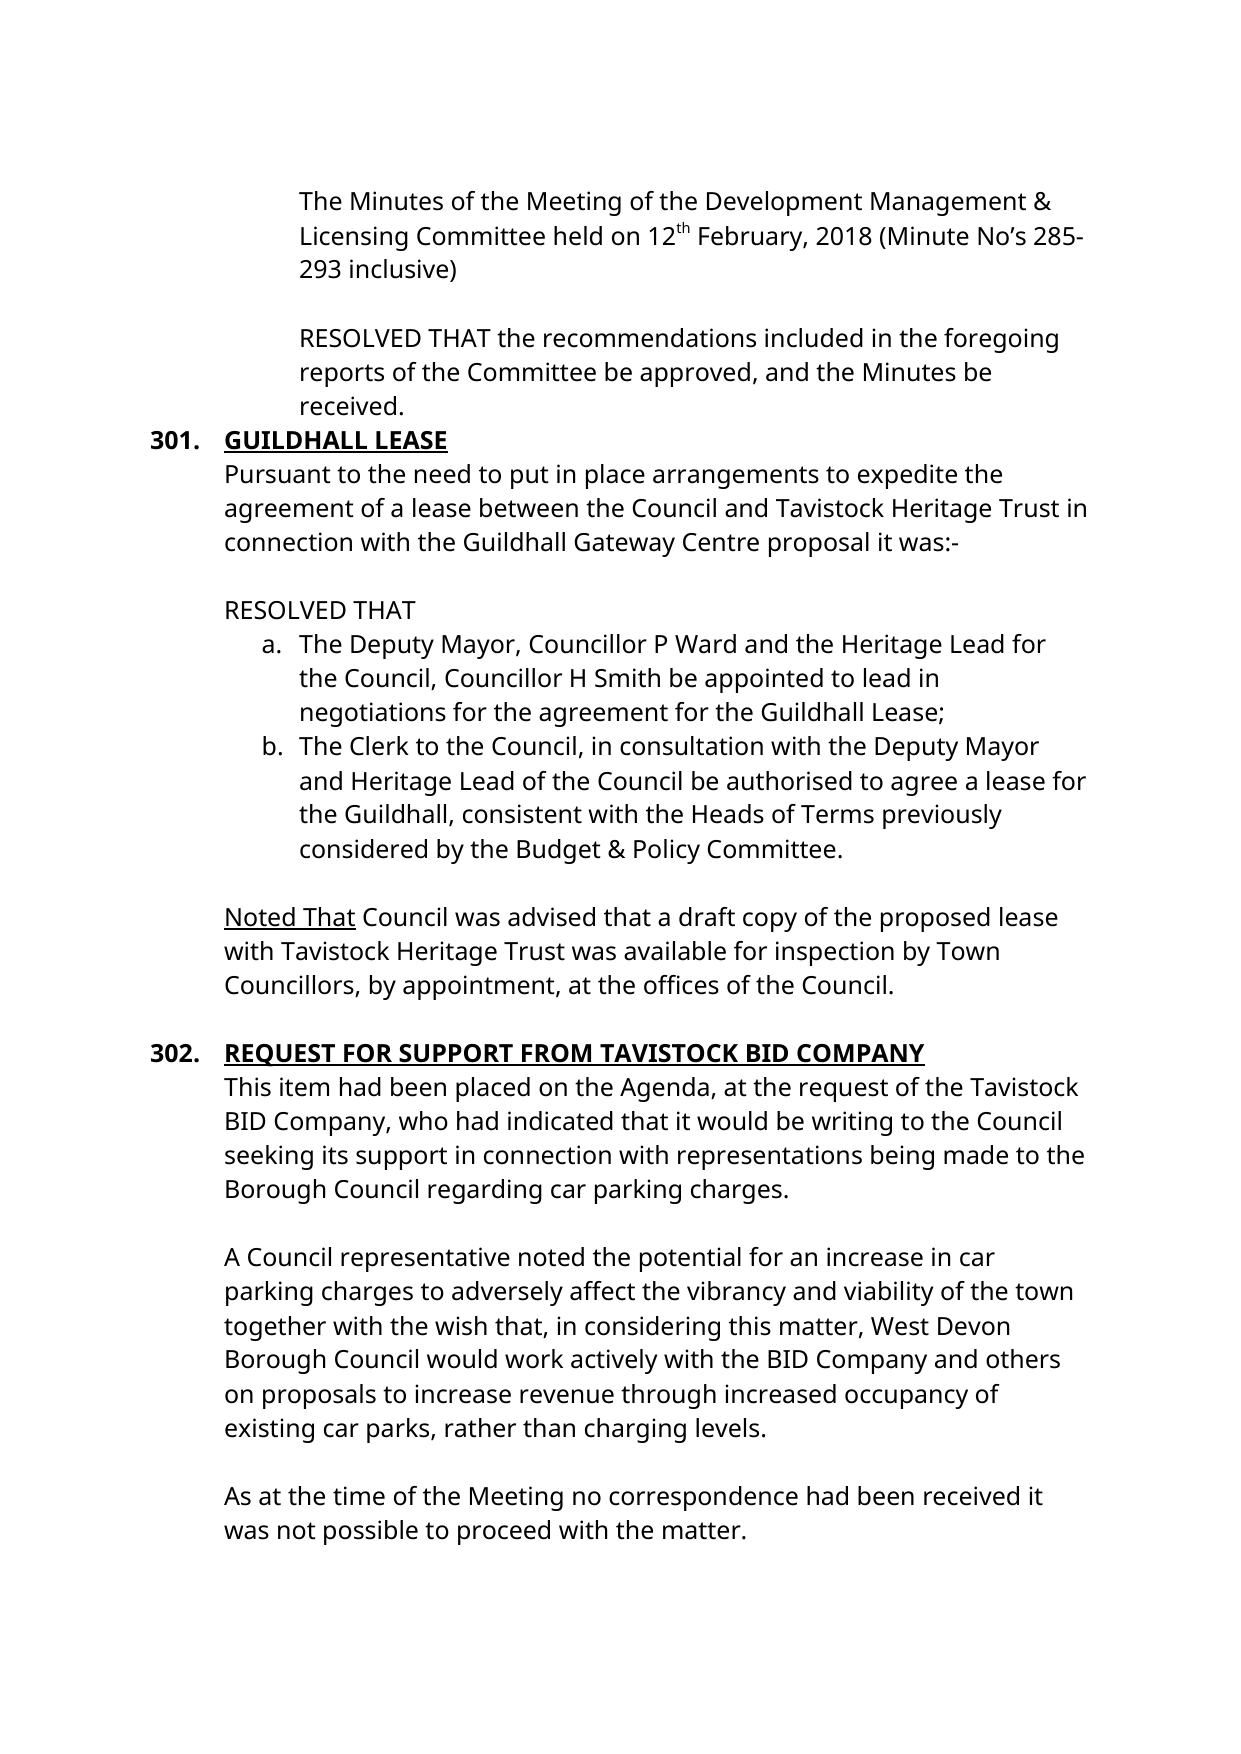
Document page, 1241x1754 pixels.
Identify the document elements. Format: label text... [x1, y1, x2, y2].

list The Clerk to the Council, in consultation with the Deputy Mayor and Heritage Lead of the Council be authorised to agree a lease for the Guildhall, consistent with the Heads of Terms previously considered by the Budget & Policy Committee. [261, 729, 1090, 865]
list The Deputy Mayor, Councillor P Ward and the Heritage Lead for the Council, Councillor H Smith be appointed to lead in negotiations for the agreement for the Guildhall Lease; [261, 627, 1090, 729]
list A Council representative noted the potential for an increase in car parking charges to adversely affect the vibrancy and viability of the town together with the wish that, in considering this matter, West Devon Borough Council would work actively with the BID Company and others on proposals to increase revenue through increased occupancy of existing car parks, rather than charging levels. [224, 1240, 1090, 1444]
list RESOLVED THAT [224, 593, 1090, 627]
list Pursuant to the need to put in place arrangements to expedite the agreement of a lease between the Council and Tavistock Heritage Trust in connection with the Guildhall Gateway Centre proposal it was:- [224, 457, 1090, 559]
text Noted That Council was advised that a draft copy of the proposed lease with Tavistock Heritage Trust was available for inspection by Town Councillors, by appointment, at the offices of the Council. [224, 899, 1090, 1002]
list GUILDHALL LEASE [150, 422, 1090, 457]
list RESOLVED THAT the recommendations included in the foregoing reports of the Committee be approved, and the Minutes be received. [299, 320, 1090, 422]
list The Minutes of the Meeting of the Development Management & Licensing Committee held on 12th February, 2018 (Minute No’s 285-293 inclusive) [299, 184, 1090, 286]
list This item had been placed on the Agenda, at the request of the Tavistock BID Company, who had indicated that it would be writing to the Council seeking its support in connection with representations being made to the Borough Council regarding car parking charges. [224, 1070, 1090, 1206]
list As at the time of the Meeting no correspondence had been received it was not possible to proceed with the matter. [224, 1478, 1090, 1547]
list REQUEST FOR SUPPORT FROM TAVISTOCK BID COMPANY [150, 1036, 1090, 1070]
